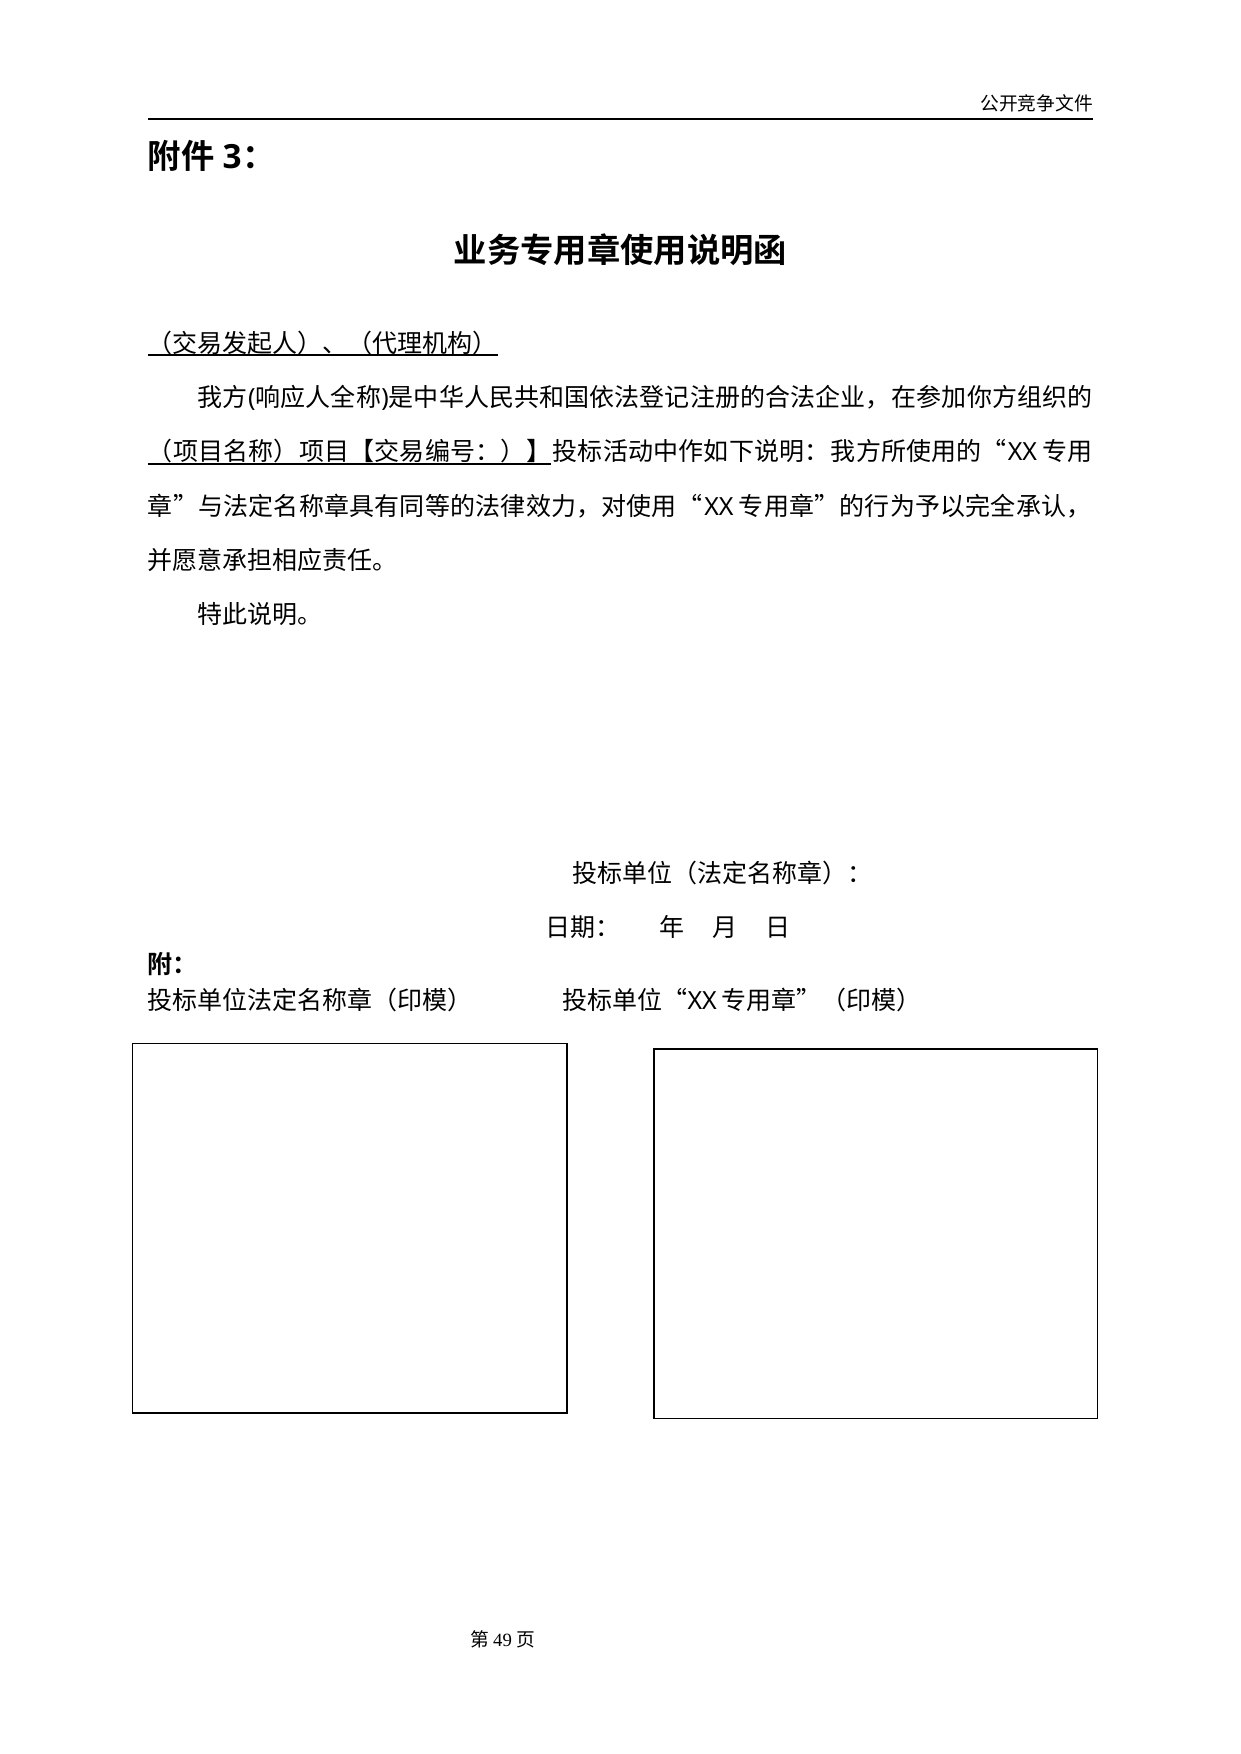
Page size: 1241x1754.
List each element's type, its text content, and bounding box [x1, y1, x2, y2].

text 投标单位法定名称章（印模） 投标单位“XX专用章”（印模） [148, 980, 1093, 1017]
text 附： [148, 944, 1093, 980]
text 附件3： [148, 130, 1093, 178]
text 特此说明。 [148, 595, 1093, 631]
text 日期： 年 月 日 [148, 908, 943, 944]
text 业务专用章使用说明函 [148, 224, 1093, 272]
text 我方(响应人全称)是中华人民共和国依法登记注册的合法企业，在参加你方组织的（项目名称）项目【交易编号：）】投标活动中作如下说明：我方所使用的“XX专用章”与法定名称章具有同等的法律效力，对使用“XX专用章”的行为予以完全承认，并愿意承担相应责任。 [148, 377, 1093, 577]
text （交易发起人）、（代理机构） [148, 323, 1093, 359]
text 投标单位（法定名称章）： [148, 853, 1043, 890]
